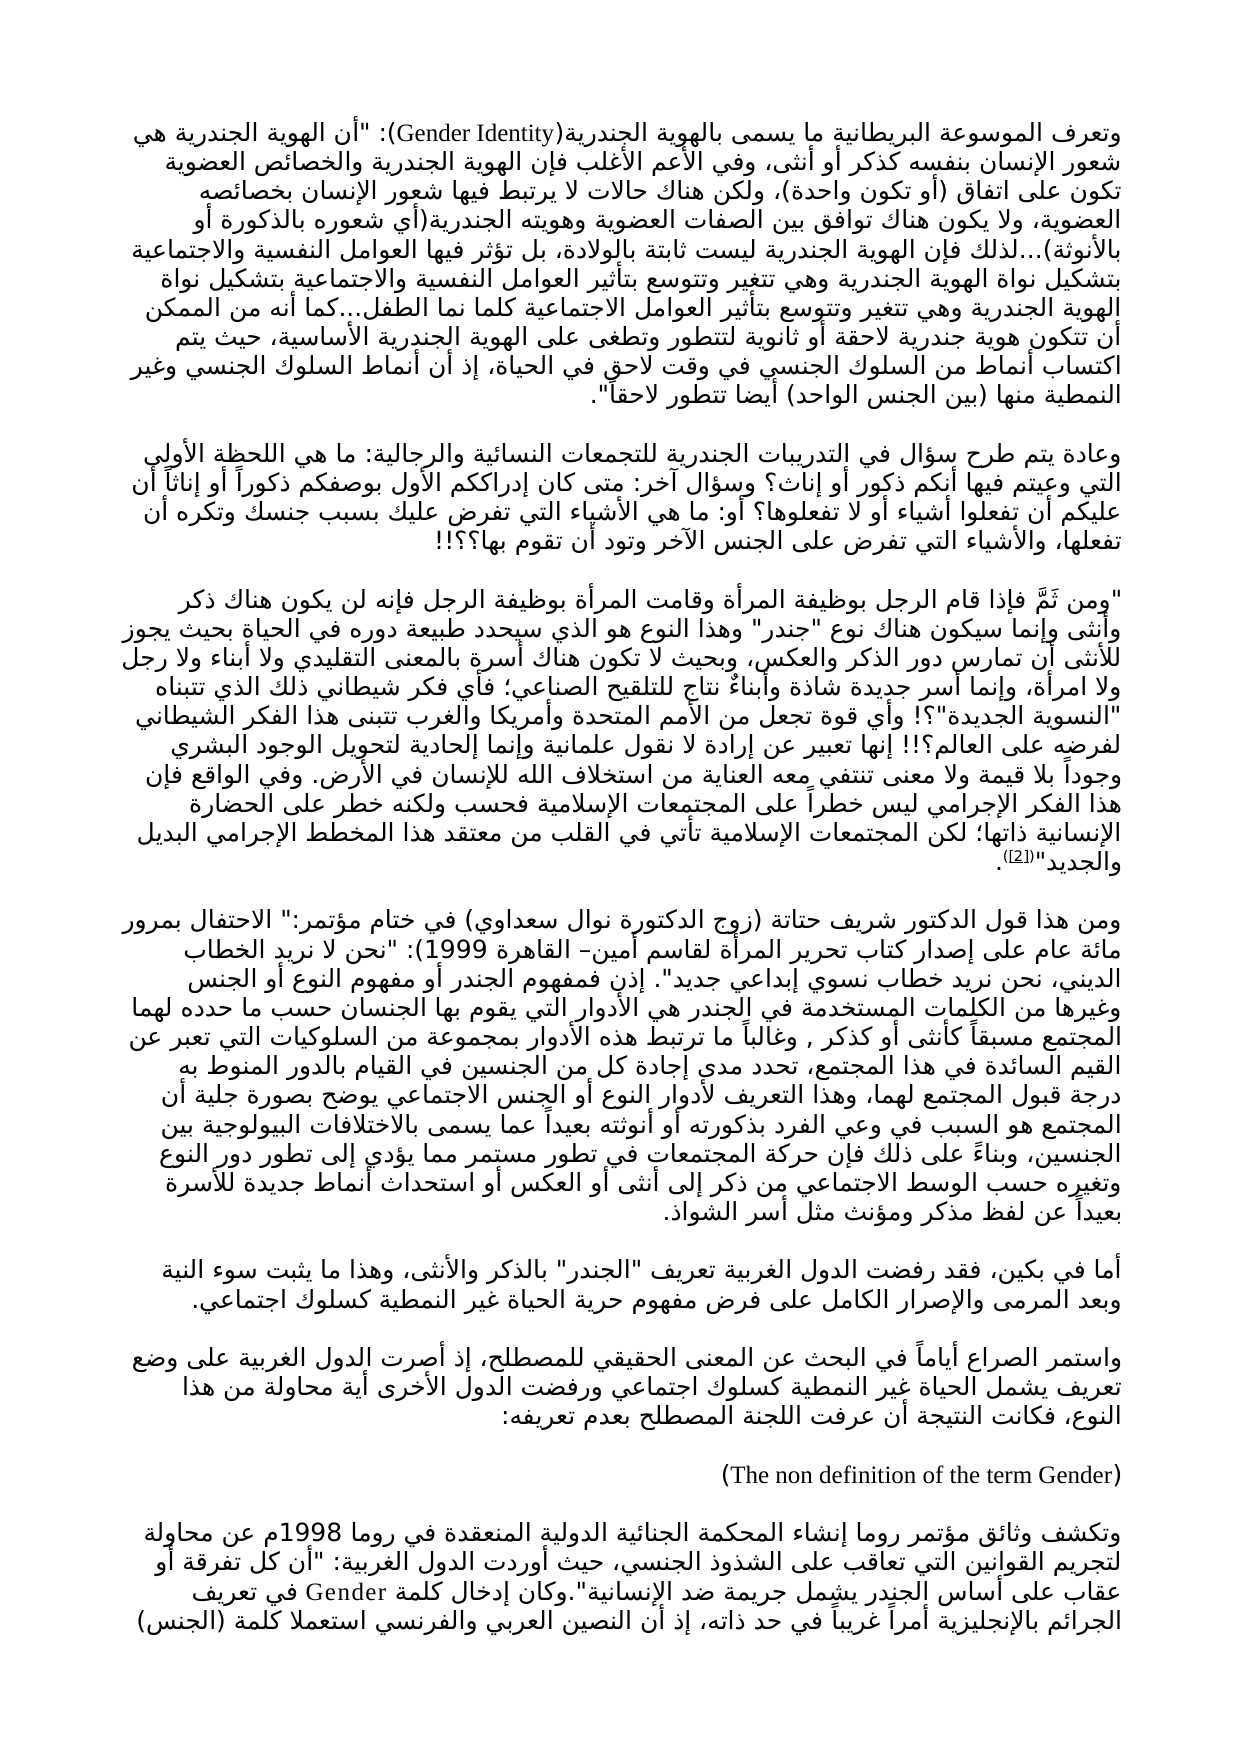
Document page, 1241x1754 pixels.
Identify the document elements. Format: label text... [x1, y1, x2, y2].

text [118, 1518, 1122, 1635]
text "ومن ثَمَّ فإذا قام الرجل بوظيفة المرأة وقامت المرأة بوظيفة الرجل فإنه لن يكون هناك ذكر وأنثى وإنما سيكون هناك نوع "جندر" وهذا النوع هو الذي سيحدد طبيعة دوره في الحياة بحيث يجوز للأنثى أن تمارس دور الذكر والعكس، وبحيث لا تكون هناك أسرة بالمعنى التقليدي ولا أبناء ولا رجل ولا امرأة، وإنما أسر جديدة شاذة وأبناءٌ نتاج للتلقيح الصناعي؛ فأي فكر شيطاني ذلك الذي تتبناه "النسوية الجديدة"؟! وأي قوة تجعل من الأمم المتحدة وأمريكا والغرب تتبنى هذا الفكر الشيطاني لفرضه على العالم؟!! إنها تعبير عن إرادة لا نقول علمانية وإنما إلحادية لتحويل الوجود البشري وجوداً بلا قيمة ولا معنى تنتفي معه العناية من استخلاف الله للإنسان في الأرض. وفي الواقع فإن هذا الفكر الإجرامي ليس خطراً على المجتمعات الإسلامية فحسب ولكنه خطر على الحضارة الإنسانية ذاتها؛ لكن المجتمعات الإسلامية تأتي في القلب من معتقد هذا المخطط الإجرامي البديل والجديد"([2]). [118, 585, 1122, 877]
text واستمر الصراع أياماً في البحث عن المعنى الحقيقي للمصطلح، إذ أصرت الدول الغربية على وضع تعريف يشمل الحياة غير النمطية كسلوك اجتماعي ورفضت الدول الأخرى أية محاولة من هذا النوع، فكانت النتيجة أن عرفت اللجنة المصطلح بعدم تعريفه: [118, 1343, 1122, 1431]
text وتعرف الموسوعة البريطانية ما يسمى بالهوية الجندرية(Gender Identity): "أن الهوية الجندرية هي شعور الإنسان بنفسه كذكر أو أنثى، وفي الأعم الأغلب فإن الهوية الجندرية والخصائص العضوية تكون على اتفاق (أو تكون واحدة)، ولكن هناك حالات لا يرتبط فيها شعور الإنسان بخصائصه العضوية، ولا يكون هناك توافق بين الصفات العضوية وهويته الجندرية(أي شعوره بالذكورة أو بالأنوثة)...لذلك فإن الهوية الجندرية ليست ثابتة بالولادة، بل تؤثر فيها العوامل النفسية والاجتماعية بتشكيل نواة الهوية الجندرية وهي تتغير وتتوسع بتأثير العوامل النفسية والاجتماعية بتشكيل نواة الهوية الجندرية وهي تتغير وتتوسع بتأثير العوامل الاجتماعية كلما نما الطفل...كما أنه من الممكن أن تتكون هوية جندرية لاحقة أو ثانوية لتتطور وتطغى على الهوية الجندرية الأساسية، حيث يتم اكتساب أنماط من السلوك الجنسي في وقت لاحق في الحياة، إذ أن أنماط السلوك الجنسي وغير النمطية منها (بين الجنس الواحد) أيضا تتطور لاحقاً". [118, 118, 1122, 410]
text أما في بكين، فقد رفضت الدول الغربية تعريف "الجندر" بالذكر والأنثى، وهذا ما يثبت سوء النية وبعد المرمى والإصرار الكامل على فرض مفهوم حرية الحياة غير النمطية كسلوك اجتماعي. [118, 1256, 1122, 1314]
text (The non definition of the term Gender) [118, 1460, 1122, 1489]
text ومن هذا قول الدكتور شريف حتاتة (زوج الدكتورة نوال سعداوي) في ختام مؤتمر:" الاحتفال بمرور مائة عام على إصدار كتاب تحرير المرأة لقاسم أمين– القاهرة 1999): "نحن لا نريد الخطاب الديني، نحن نريد خطاب نسوي إبداعي جديد". إذن فمفهوم الجندر أو مفهوم النوع أو الجنس وغيرها من الكلمات المستخدمة في الجندر هي الأدوار التي يقوم بها الجنسان حسب ما حدده لهما المجتمع مسبقاً كأنثى أو كذكر , وغالباً ما ترتبط هذه الأدوار بمجموعة من السلوكيات التي تعبر عن القيم السائدة في هذا المجتمع، تحدد مدى إجادة كل من الجنسين في القيام بالدور المنوط به درجة قبول المجتمع لهما، وهذا التعريف لأدوار النوع أو الجنس الاجتماعي يوضح بصورة جلية أن المجتمع هو السبب في وعي الفرد بذكورته أو أنوثته بعيداً عما يسمى بالاختلافات البيولوجية بين الجنسين، وبناءً على ذلك فإن حركة المجتمعات في تطور مستمر مما يؤدي إلى تطور دور النوع وتغيره حسب الوسط الاجتماعي من ذكر إلى أنثى أو العكس أو استحداث أنماط جديدة للأسرة بعيداً عن لفظ مذكر ومؤنث مثل أسر الشواذ. [118, 906, 1122, 1227]
text وعادة يتم طرح سؤال في التدريبات الجندرية للتجمعات النسائية والرجالية: ما هي اللحظة الأولى التي وعيتم فيها أنكم ذكور أو إناث؟ وسؤال آخر: متى كان إدراككم الأول بوصفكم ذكوراً أو إناثاً أن عليكم أن تفعلوا أشياء أو لا تفعلوها؟ أو: ما هي الأشياء التي تفرض عليك بسبب جنسك وتكره أن تفعلها، والأشياء التي تفرض على الجنس الآخر وتود أن تقوم بها؟؟!! [118, 439, 1122, 556]
